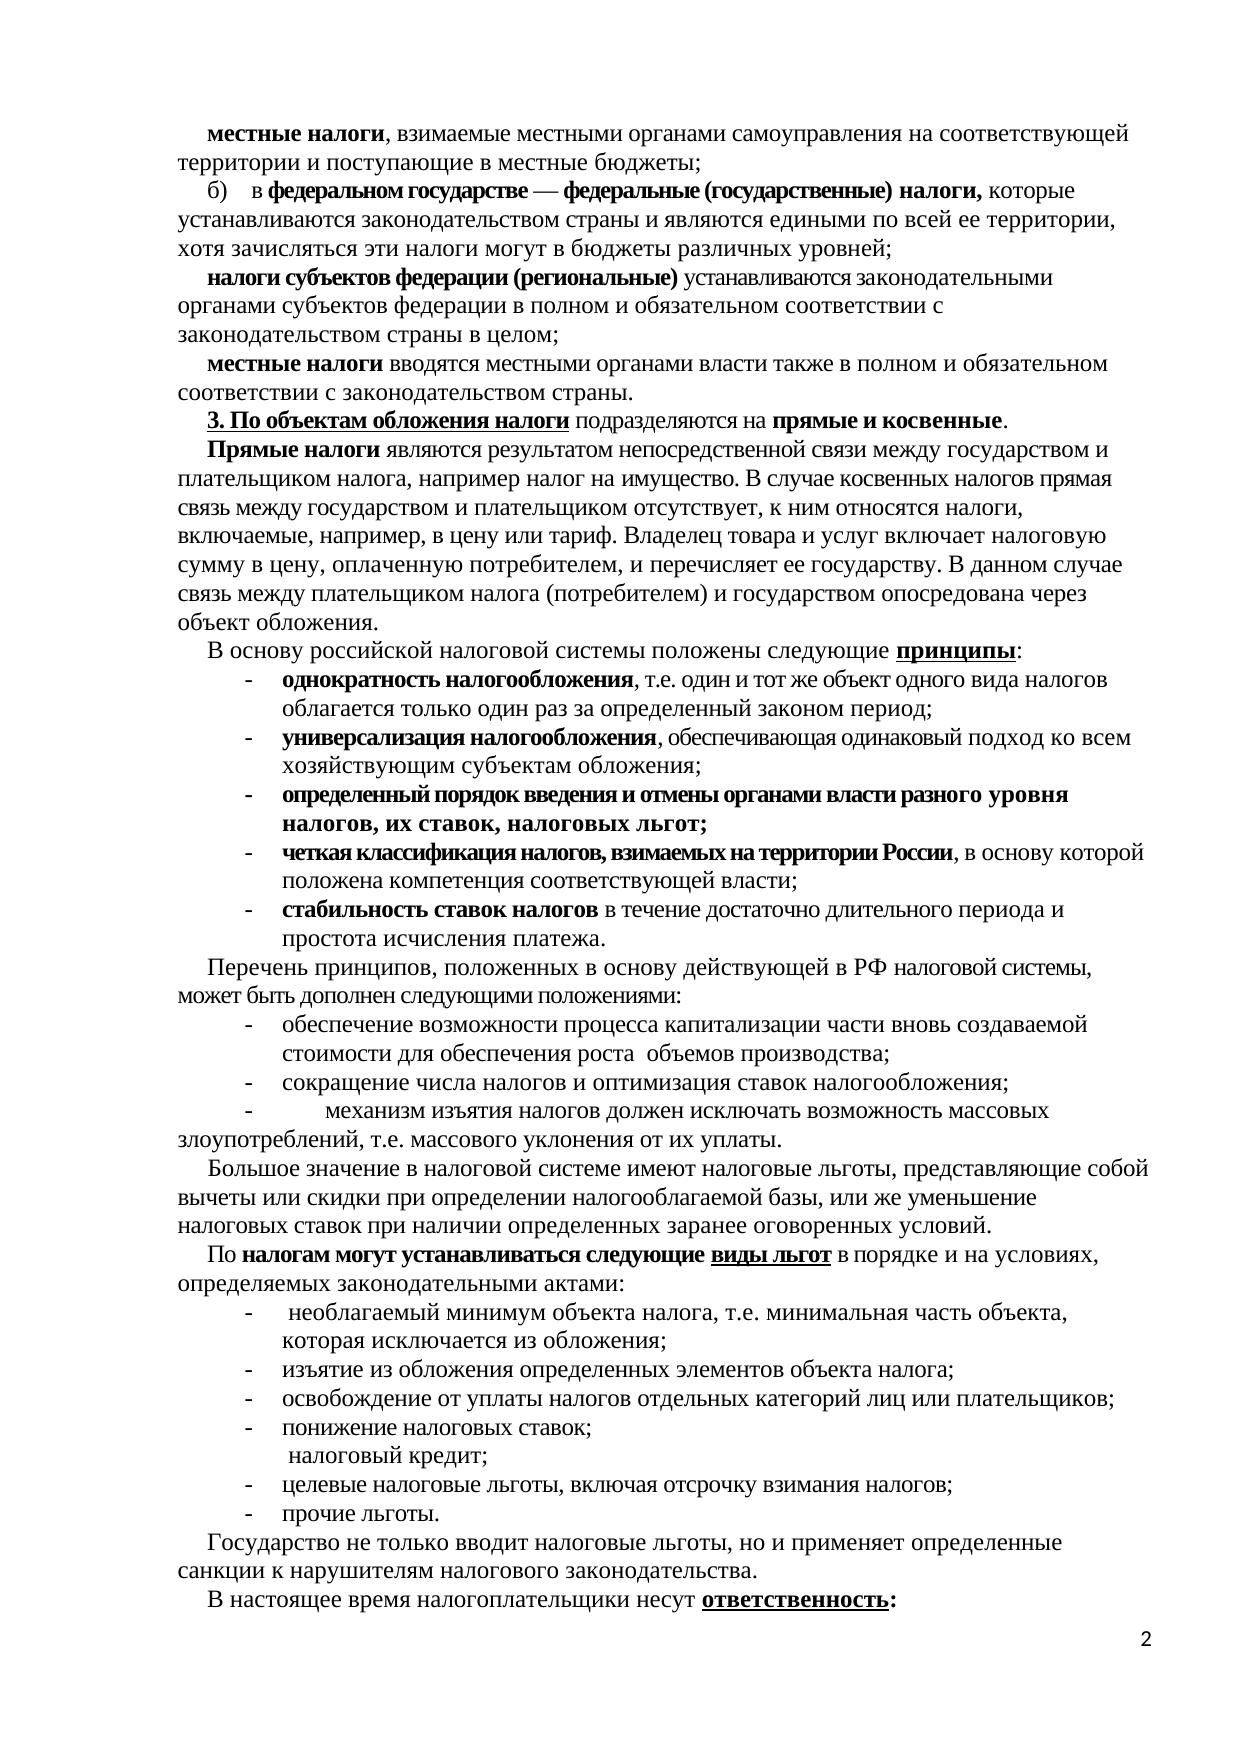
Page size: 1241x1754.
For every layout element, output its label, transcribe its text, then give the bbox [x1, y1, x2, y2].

text налоги субъектов федерации (региональные) устанавливаются законодательными органами субъектов федерации в полном и обязательном соответствии с законодательством страны в целом; [177, 262, 1152, 348]
list освобождение от уплаты налогов отдельных категорий лиц или плательщиков; [244, 1383, 1152, 1412]
text б) в федеральном государстве — федеральные (государственные) налоги, которые устанавливаются законодательством страны и являются едиными по всей ее территории, хотя зачисляться эти налоги могут в бюджеты различных уровней; [177, 176, 1152, 262]
text местные налоги вводятся местными органами власти также в полном и обязательном соответствии с законодательством страны. [177, 348, 1152, 406]
list механизм изъятия налогов должен исключать возможность массовых злоупотреблений, т.е. массового уклонения от их уплаты. Большое значение в налоговой системе имеют налоговые льготы, представляющие собой вычеты или скидки при определении налогооблагаемой базы, или же уменьшение налоговых ставок при наличии определенных заранее оговоренных условий. [177, 1096, 1152, 1239]
list целевые налоговые льготы, включая отсрочку взимания налогов; [244, 1469, 1152, 1498]
text По налогам могут устанавливаться следующие виды льгот в порядке и на условиях, определяемых законодательными актами: [177, 1239, 1152, 1297]
list определенный порядок введения и отмены органами власти разного уровня налогов, их ставок, налоговых льгот; [244, 779, 1152, 837]
text местные налоги, взимаемые местными органами самоуправления на соответствующей территории и поступающие в местные бюджеты; [177, 118, 1152, 176]
list сокращение числа налогов и оптимизация ставок налогообложения; [244, 1067, 1152, 1096]
list прочие льготы. [244, 1498, 1152, 1527]
list обеспечение возможности процесса капитализации части вновь создаваемой стоимости для обеспечения роста объемов производства; [244, 1009, 1152, 1067]
list понижение налоговых ставок; налоговый кредит; [244, 1412, 1152, 1469]
list изъятие из обложения определенных элементов объекта налога; [244, 1354, 1152, 1383]
list однократность налогообложения, т.е. один и тот же объект одного вида налогов облагается только один раз за определенный законом период; [244, 664, 1152, 722]
text 3. По объектам обложения налоги подразделяются на прямые и косвенные. [177, 406, 1152, 434]
text Прямые налоги являются результатом непосредственной связи между государством и плательщиком налога, например налог на имущество. В случае косвенных налогов прямая связь между государством и плательщиком отсутствует, к ним относятся налоги, включаемые, например, в цену или тариф. Владелец товара и услуг включает налоговую сумму в цену, оплаченную потребителем, и перечисляет ее государству. В данном случае связь между плательщиком налога (потребителем) и государством опосредована через объект обложения. [177, 434, 1152, 636]
text В настоящее время налогоплательщики несут ответственность: [177, 1584, 1152, 1613]
text Государство не только вводит налоговые льготы, но и применяет определенные санкции к нарушителям налогового законодательства. [177, 1527, 1152, 1584]
list универсализация налогообложения, обеспечивающая одинаковый подход ко всем хозяйствующим субъектам обложения; [244, 722, 1152, 779]
text Перечень принципов, положенных в основу действующей в РФ налоговой системы, может быть дополнен следующими положениями: [177, 952, 1152, 1009]
list стабильность ставок налогов в течение достаточно длительного периода и простота исчисления платежа. [244, 894, 1152, 952]
list четкая классификация налогов, взимаемых на территории России, в основу которой положена компетенция соответствующей власти; [244, 837, 1152, 894]
text В основу российской налоговой системы положены следующие принципы: [177, 636, 1152, 664]
list необлагаемый минимум объекта налога, т.е. минимальная часть объекта, которая исключается из обложения; [244, 1297, 1152, 1354]
